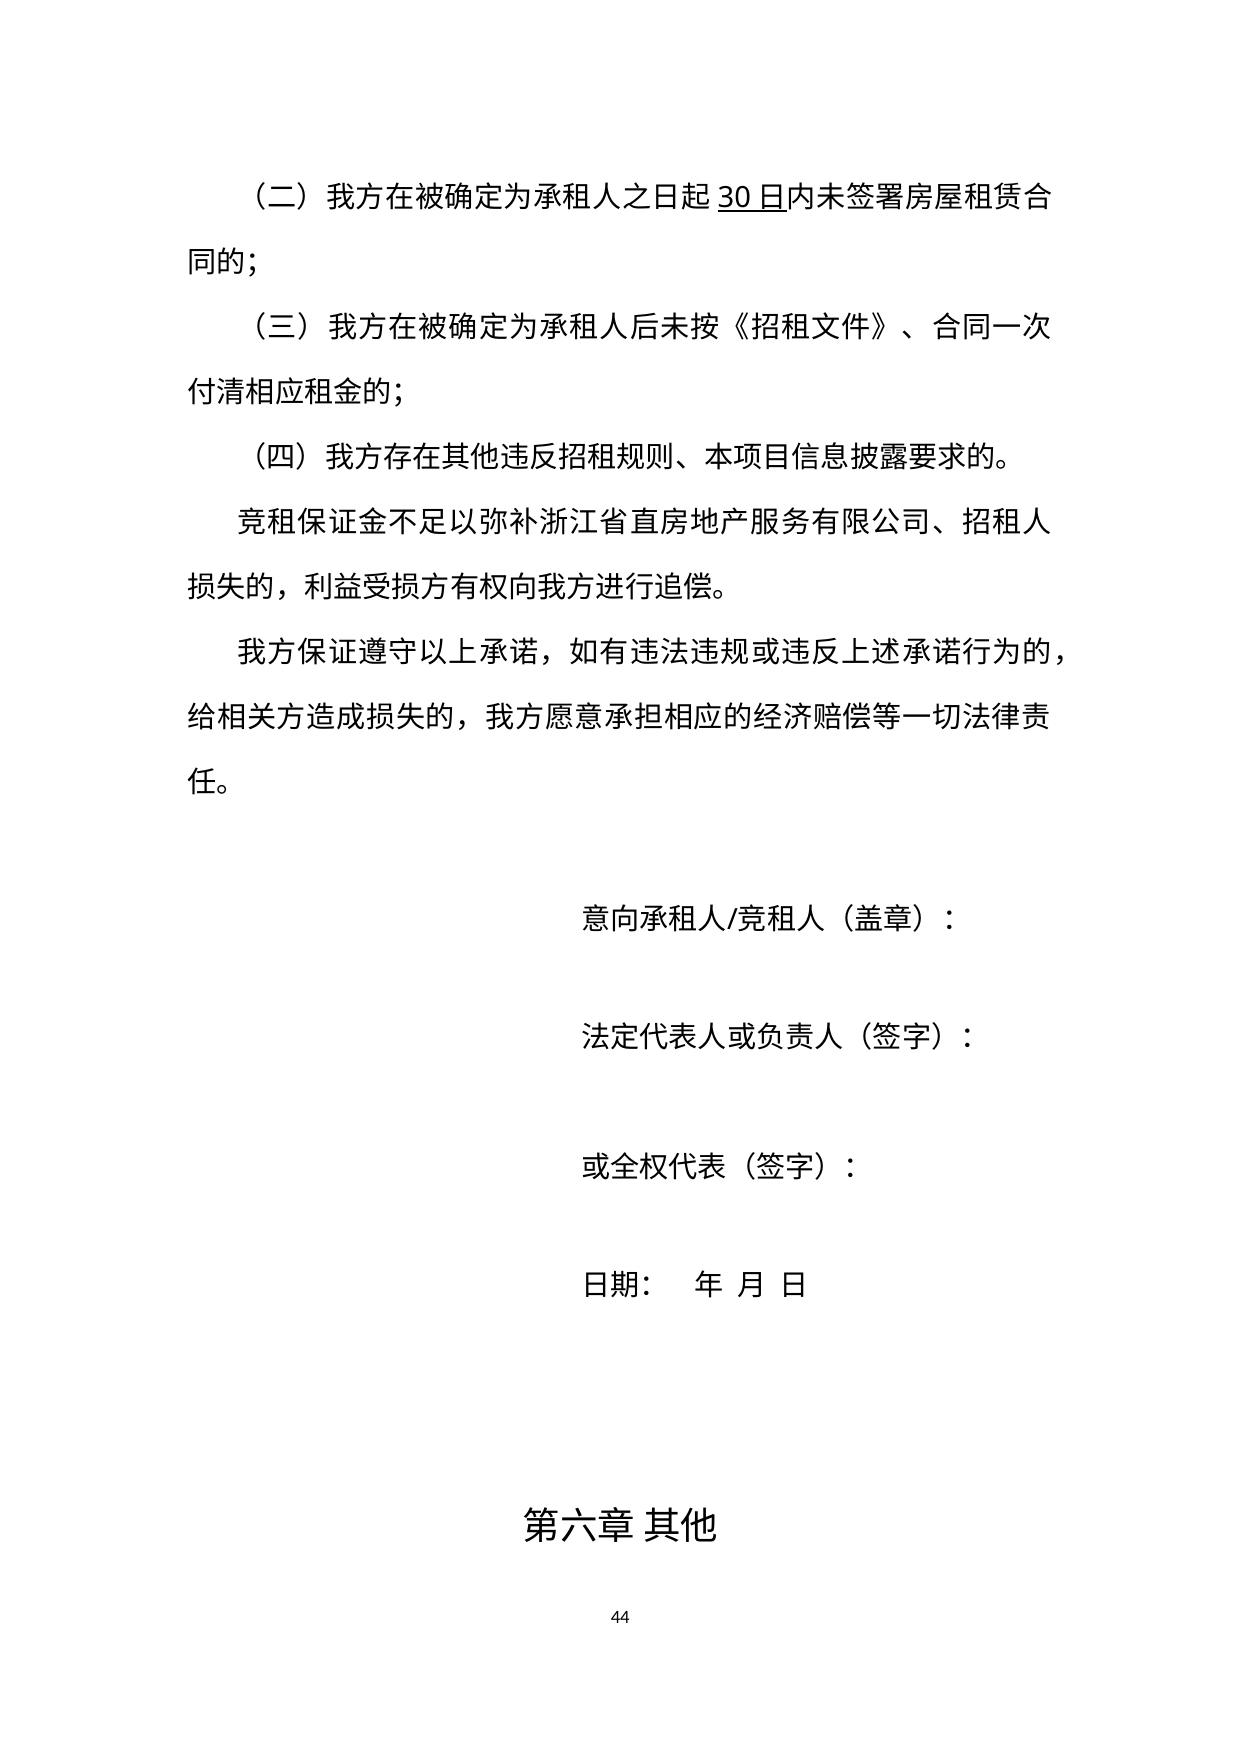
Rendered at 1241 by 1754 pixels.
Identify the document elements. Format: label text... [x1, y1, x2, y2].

text 我方保证遵守以上承诺，如有违法违规或违反上述承诺行为的，给相关方造成损失的，我方愿意承担相应的经济赔偿等一切法律责任。 [187, 617, 1053, 812]
text （三）我方在被确定为承租人后未按《招租文件》、合同一次付清相应租金的； [187, 292, 1053, 422]
text 法定代表人或负责人（签字）： [537, 1002, 1053, 1067]
text （四）我方存在其他违反招租规则、本项目信息披露要求的。 [187, 422, 1053, 487]
text （二）我方在被确定为承租人之日起30日内未签署房屋租赁合同的； [187, 162, 1053, 292]
text 意向承租人/竞租人（盖章）： [537, 896, 1053, 937]
text 第六章 其他 [187, 1499, 1053, 1549]
text 或全权代表（签字）： [537, 1132, 1053, 1197]
text 竞租保证金不足以弥补浙江省直房地产服务有限公司、招租人损失的，利益受损方有权向我方进行追偿。 [187, 487, 1053, 617]
text 日期： 年 月 日 [537, 1262, 1053, 1304]
